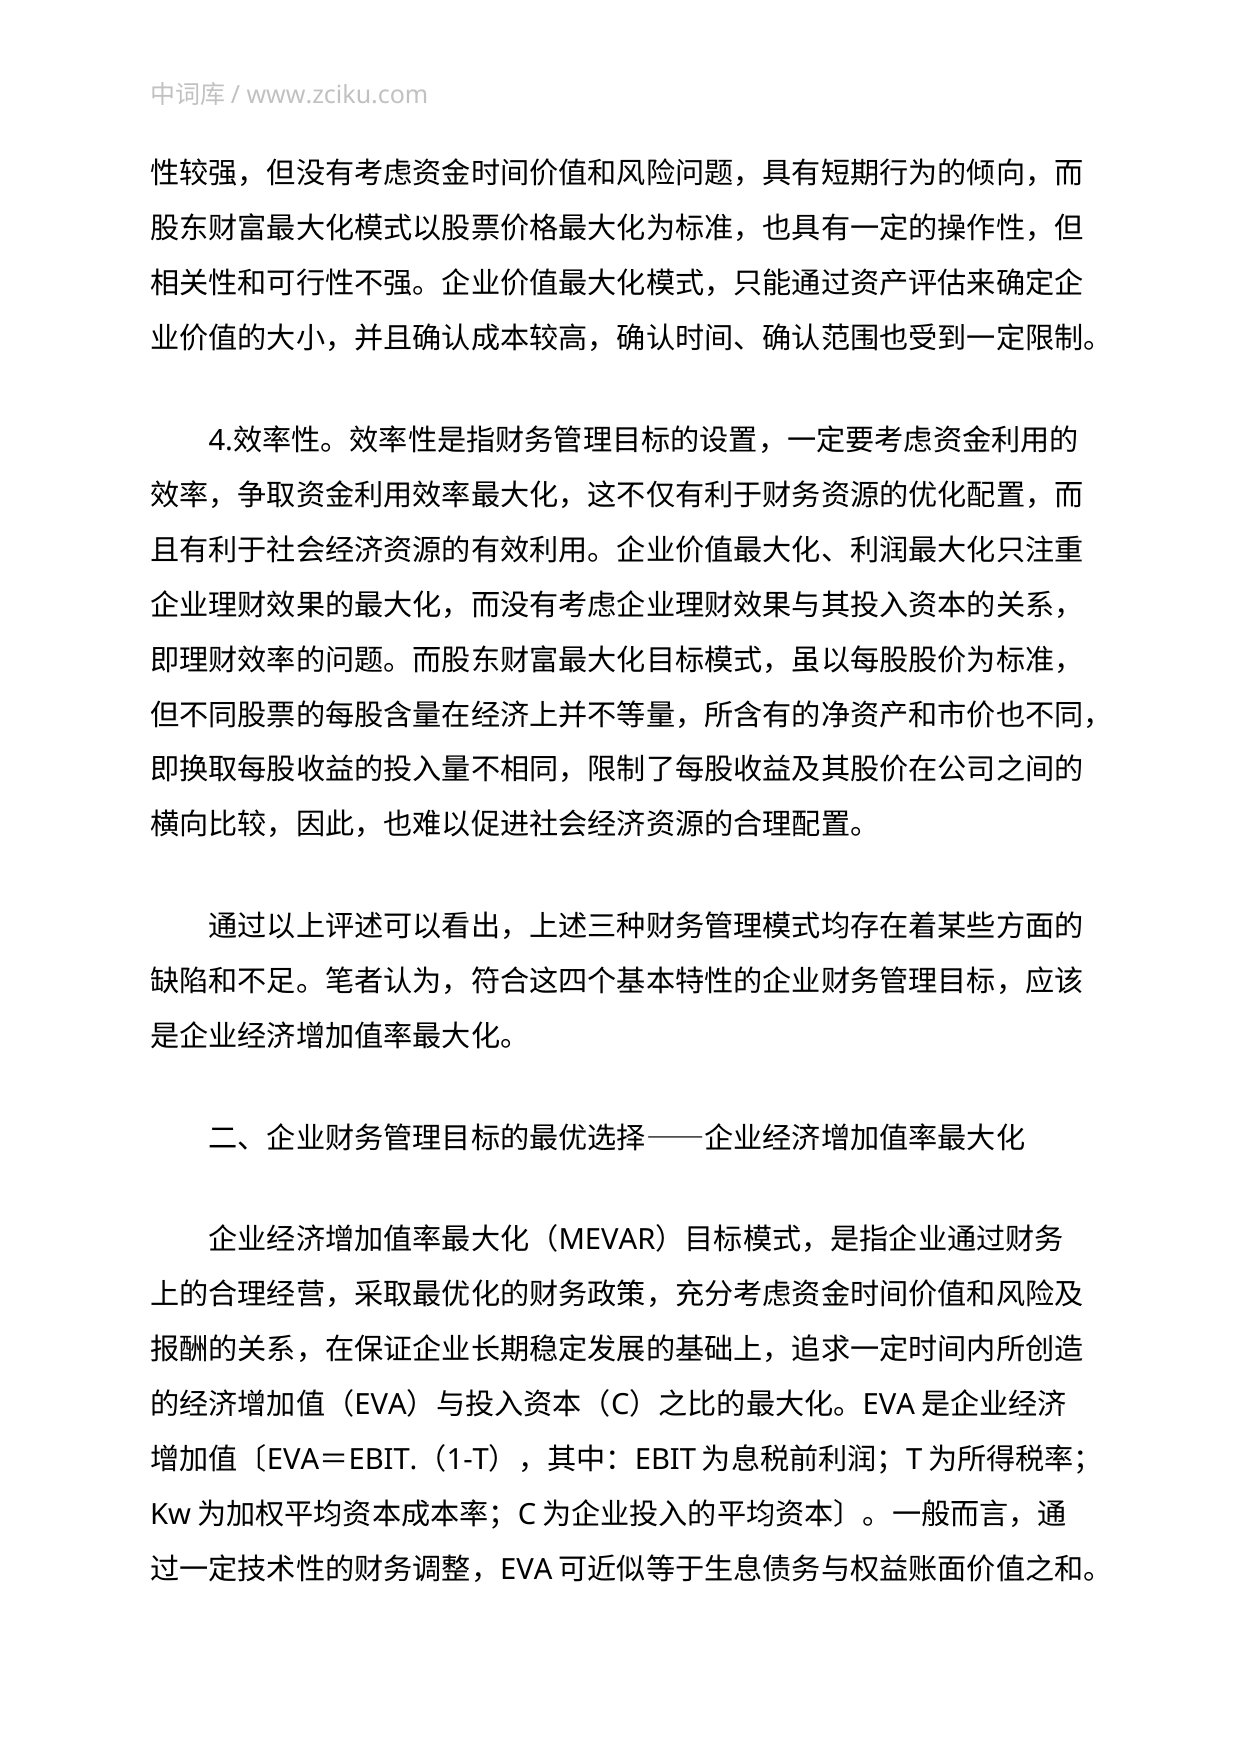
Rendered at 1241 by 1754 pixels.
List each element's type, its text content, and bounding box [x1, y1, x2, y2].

text 通过以上评述可以看出，上述三种财务管理模式均存在着某些方面的缺陷和不足。笔者认为，符合这四个基本特性的企业财务管理目标，应该是企业经济增加值率最大化。 [150, 903, 1090, 1055]
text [150, 150, 1090, 357]
text 二、企业财务管理目标的最优选择——企业经济增加值率最大化 [150, 1114, 1090, 1156]
text 4.效率性。效率性是指财务管理目标的设置，一定要考虑资金利用的效率，争取资金利用效率最大化，这不仅有利于财务资源的优化配置，而且有利于社会经济资源的有效利用。企业价值最大化、利润最大化只注重企业理财效果的最大化，而没有考虑企业理财效果与其投入资本的关系，即理财效率的问题。而股东财富最大化目标模式，虽以每股股价为标准，但不同股票的每股含量在经济上并不等量，所含有的净资产和市价也不同，即换取每股收益的投入量不相同，限制了每股收益及其股价在公司之间的横向比较，因此，也难以促进社会经济资源的合理配置。 [150, 416, 1090, 843]
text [150, 1216, 1090, 1588]
